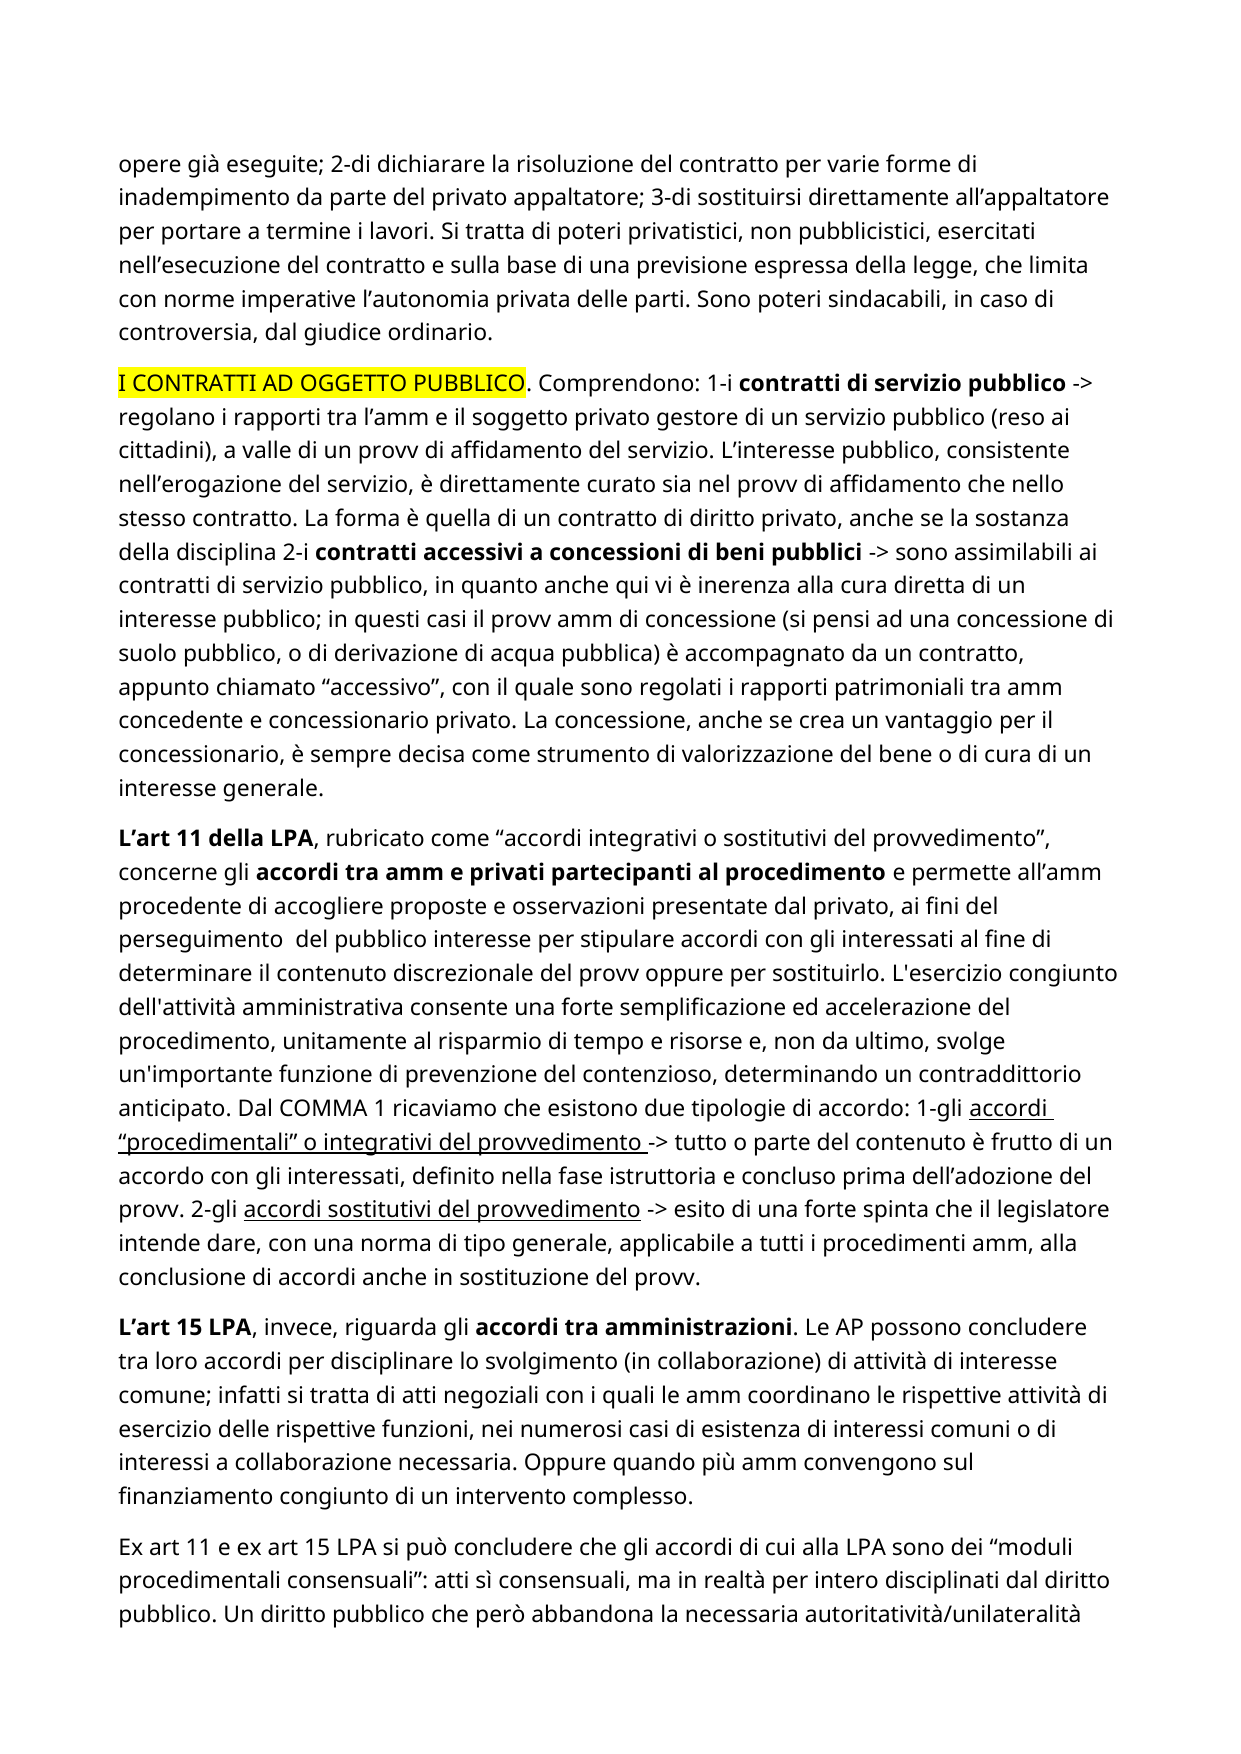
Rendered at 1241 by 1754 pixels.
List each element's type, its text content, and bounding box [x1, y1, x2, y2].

text I CONTRATTI AD OGGETTO PUBBLICO. Comprendono: 1-i contratti di servizio pubblico -> regolano i rapporti tra l’amm e il soggetto privato gestore di un servizio pubblico (reso ai cittadini), a valle di un provv di affidamento del servizio. L’interesse pubblico, consistente nell’erogazione del servizio, è direttamente curato sia nel provv di affidamento che nello stesso contratto. La forma è quella di un contratto di diritto privato, anche se la sostanza della disciplina 2-i contratti accessivi a concessioni di beni pubblici -> sono assimilabili ai contratti di servizio pubblico, in quanto anche qui vi è inerenza alla cura diretta di un interesse pubblico; in questi casi il provv amm di concessione (si pensi ad una concessione di suolo pubblico, o di derivazione di acqua pubblica) è accompagnato da un contratto, appunto chiamato “accessivo”, con il quale sono regolati i rapporti patrimoniali tra amm concedente e concessionario privato. La concessione, anche se crea un vantaggio per il concessionario, è sempre decisa come strumento di valorizzazione del bene o di cura di un interesse generale. [118, 367, 1122, 803]
text L’art 11 della LPA, rubricato come “accordi integrativi o sostitutivi del provvedimento”, concerne gli accordi tra amm e privati partecipanti al procedimento e permette all’amm procedente di accogliere proposte e osservazioni presentate dal privato, ai fini del perseguimento del pubblico interesse per stipulare accordi con gli interessati al fine di determinare il contenuto discrezionale del provv oppure per sostituirlo. L'esercizio congiunto dell'attività amministrativa consente una forte semplificazione ed accelerazione del procedimento, unitamente al risparmio di tempo e risorse e, non da ultimo, svolge un'importante funzione di prevenzione del contenzioso, determinando un contraddittorio anticipato. Dal COMMA 1 ricaviamo che esistono due tipologie di accordo: 1-gli accordi “procedimentali” o integrativi del provvedimento -> tutto o parte del contenuto è frutto di un accordo con gli interessati, definito nella fase istruttoria e concluso prima dell’adozione del provv. 2-gli accordi sostitutivi del provvedimento -> esito di una forte spinta che il legislatore intende dare, con una norma di tipo generale, applicabile a tutti i procedimenti amm, alla conclusione di accordi anche in sostituzione del provv. [118, 822, 1122, 1292]
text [118, 1531, 1122, 1629]
text L’art 15 LPA, invece, riguarda gli accordi tra amministrazioni. Le AP possono concludere tra loro accordi per disciplinare lo svolgimento (in collaborazione) di attività di interesse comune; infatti si tratta di atti negoziali con i quali le amm coordinano le rispettive attività di esercizio delle rispettive funzioni, nei numerosi casi di esistenza di interessi comuni o di interessi a collaborazione necessaria. Oppure quando più amm convengono sul finanziamento congiunto di un intervento complesso. [118, 1311, 1122, 1511]
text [118, 148, 1122, 348]
